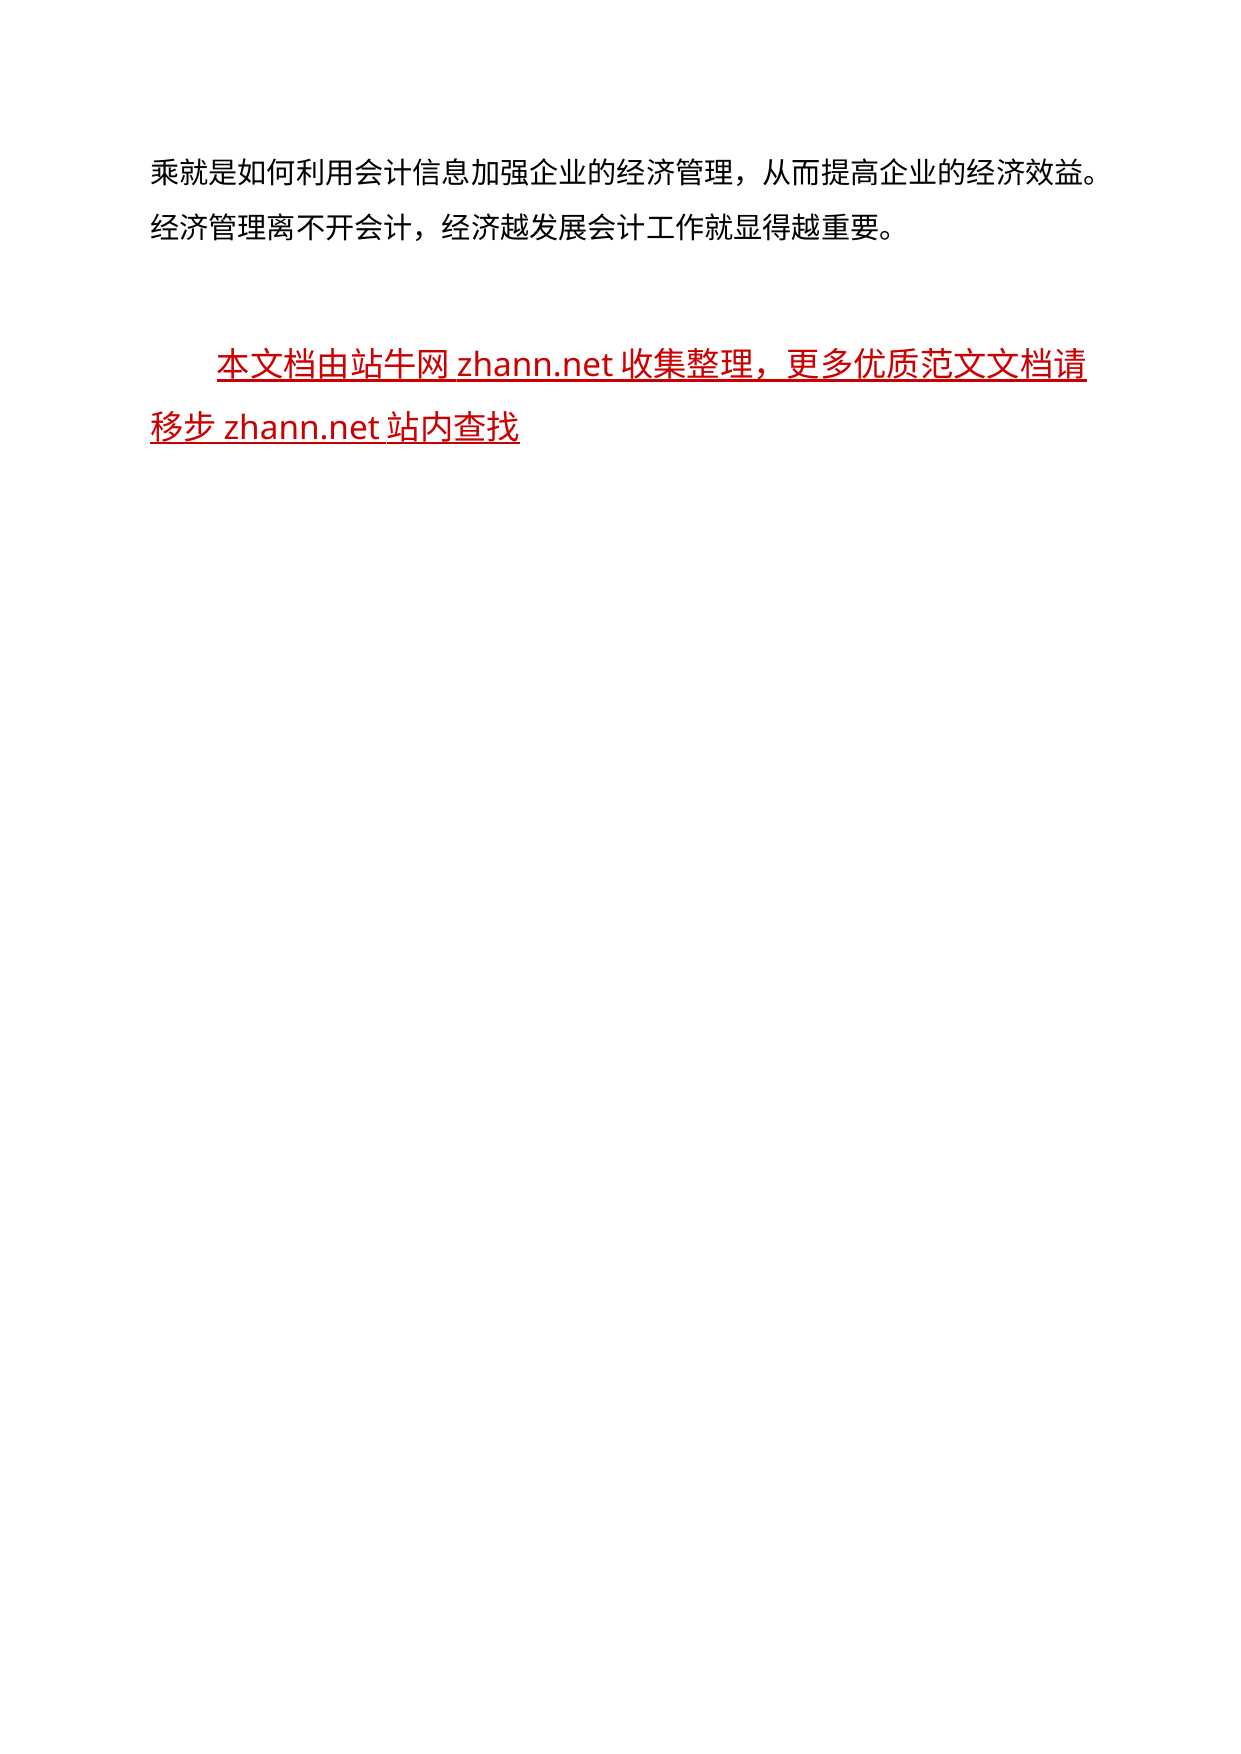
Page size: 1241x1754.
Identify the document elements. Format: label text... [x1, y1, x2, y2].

text 本文档由站牛网zhann.net收集整理，更多优质范文文档请移步zhann.net站内查找 [150, 338, 1090, 449]
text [150, 150, 1090, 247]
